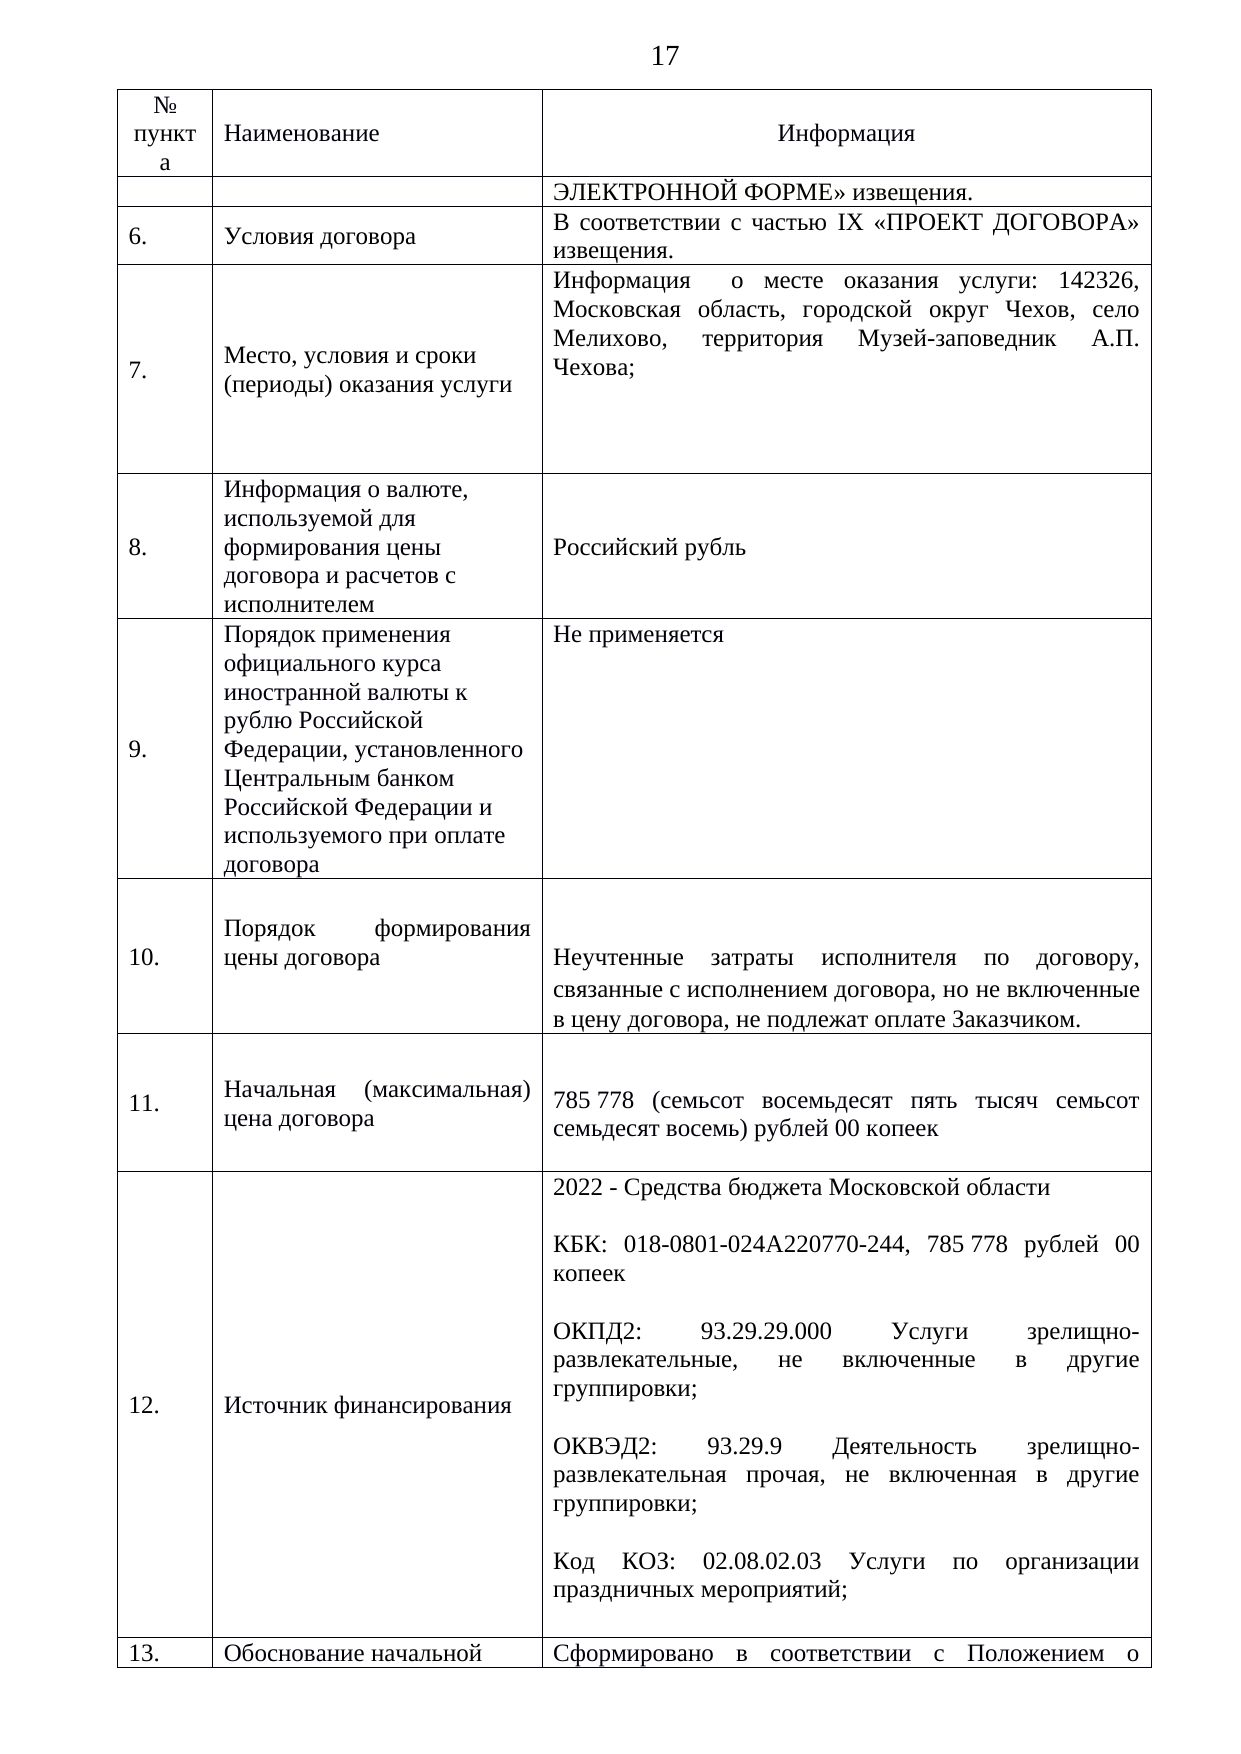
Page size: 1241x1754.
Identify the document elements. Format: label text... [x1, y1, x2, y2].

table_cell Порядок формирования цены договора [213, 879, 542, 1033]
table_cell Порядок применения официального курса иностранной валюты к рублю Российской Федерации, установленного Центральным банком Российской Федерации и используемого при оплате договора [213, 619, 542, 878]
table_cell [118, 1034, 212, 1171]
table_cell [118, 619, 212, 878]
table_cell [543, 1638, 1151, 1667]
table_cell [118, 474, 212, 618]
table_cell Место, условия и сроки (периоды) оказания услуги [213, 265, 542, 473]
table_cell [118, 265, 212, 473]
table_cell В соответствии с частью IX «ПРОЕКТ ДОГОВОРА» извещения. [543, 207, 1151, 264]
table_cell 2022 - Средства бюджета Московской области КБК: 018-0801-024A220770-244, 785 778 рублей 00 копеек ОКПД2: 93.29.29.000 Услуги зрелищно-развлекательные, не включенные в другие группировки; ОКВЭД2: 93.29.9 Деятельность зрелищно-развлекательная прочая, не включенная в другие группировки; Код КОЗ: 02.08.02.03 Услуги по организации праздничных мероприятий; [543, 1172, 1151, 1637]
table_cell Неучтенные затраты исполнителя по договору, связанные с исполнением договора, но не включенные в цену договора, не подлежат оплате Заказчиком. [543, 879, 1151, 1033]
table_header Информация [543, 90, 1151, 176]
table_cell [118, 177, 212, 206]
table_cell [118, 1172, 212, 1637]
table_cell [543, 177, 1151, 206]
table_cell 785 778 (семьсот восемьдесят пять тысяч семьсот семьдесят восемь) рублей 00 копеек [543, 1034, 1151, 1171]
table_header № пункта [118, 90, 212, 176]
table_cell Информация о месте оказания услуги: 142326, Московская область, городской округ Чехов, село Мелихово, территория Музей-заповедник А.П. Чехова; [543, 265, 1151, 473]
table_cell [118, 1638, 212, 1667]
table_cell Начальная (максимальная) цена договора [213, 1034, 542, 1171]
table_cell Источник финансирования [213, 1172, 542, 1637]
table_cell Не применяется [543, 619, 1151, 878]
table_cell [118, 207, 212, 264]
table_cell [213, 177, 542, 206]
table_header Наименование [213, 90, 542, 176]
table_cell Информация о валюте, используемой для формирования цены договора и расчетов с исполнителем [213, 474, 542, 618]
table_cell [213, 1638, 542, 1667]
table_cell Условия договора [213, 207, 542, 264]
table_cell Российский рубль [543, 474, 1151, 618]
table_cell [118, 879, 212, 1033]
